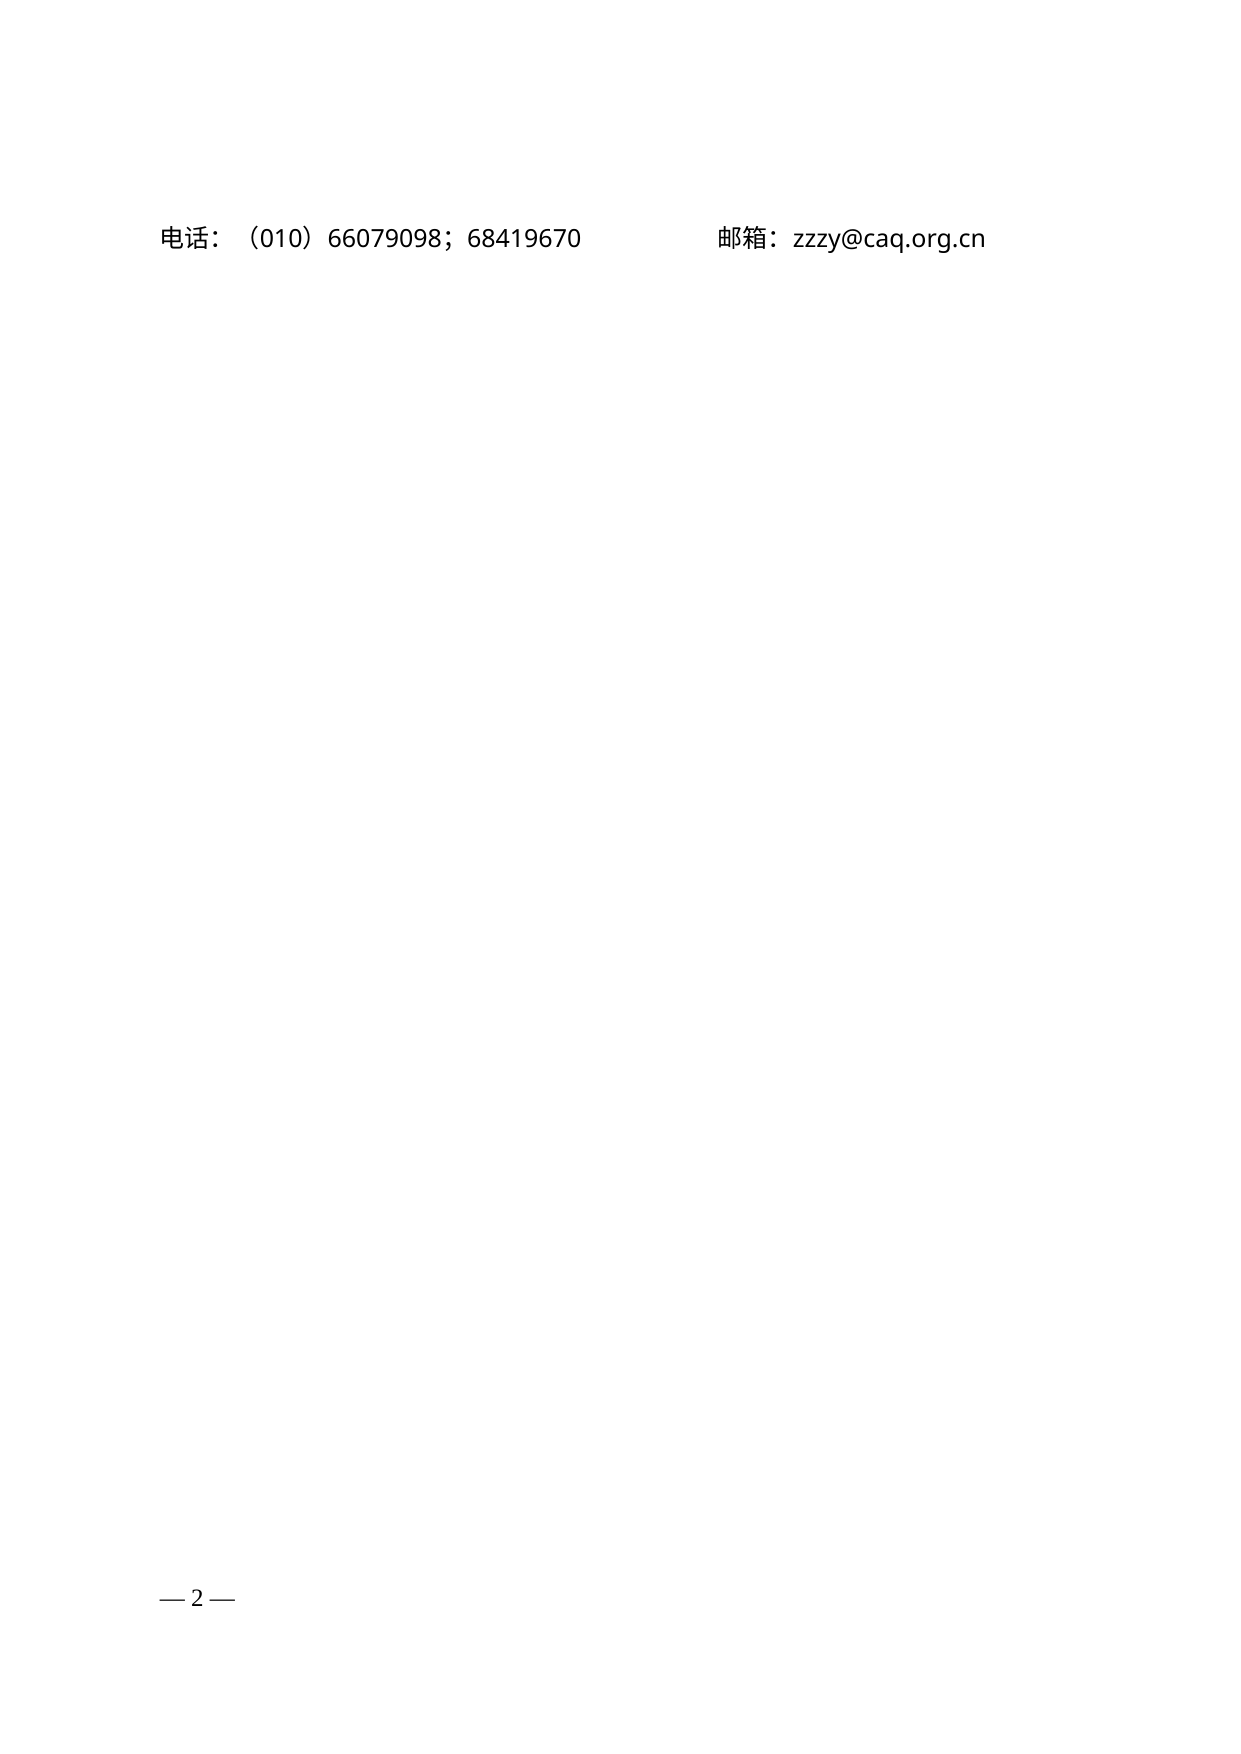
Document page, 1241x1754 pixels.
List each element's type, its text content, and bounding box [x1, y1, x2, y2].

text 电话：（010）66079098；68419670 邮箱：zzzy@caq.org.cn [159, 218, 1081, 254]
